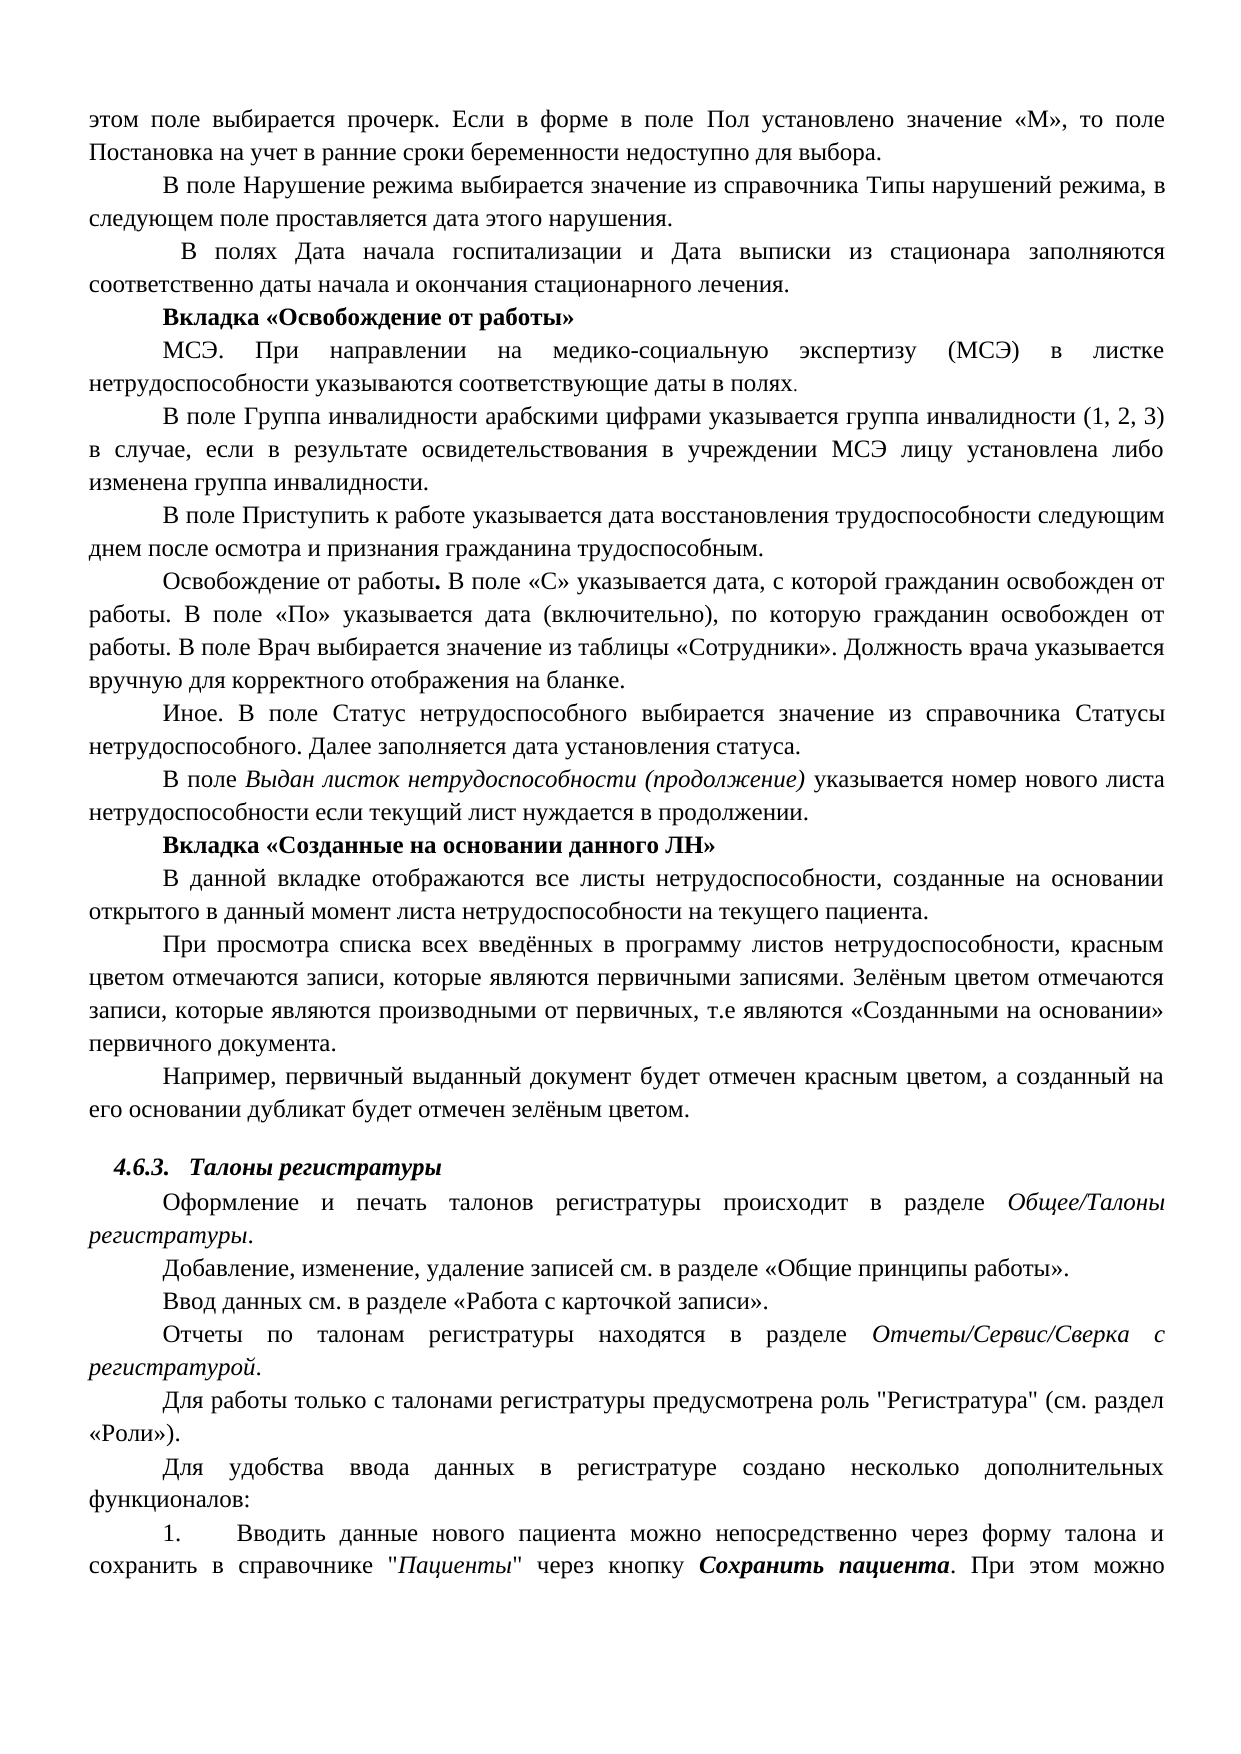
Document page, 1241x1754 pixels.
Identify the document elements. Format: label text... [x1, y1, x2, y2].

text Для работы только с талонами регистратуры предусмотрена роль "Регистратура" (см. раздел «Роли»). [89, 1386, 1165, 1447]
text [89, 104, 1165, 166]
text В поле Нарушение режима выбирается значение из справочника Типы нарушений режима, в следующем поле проставляется дата этого нарушения. [89, 170, 1165, 232]
text Отчеты по талонам регистратуры находятся в разделе Отчеты/Сервис/Сверка с регистратурой. [89, 1319, 1165, 1381]
text Вкладка «Освобождение от работы» [89, 302, 1165, 331]
text В полях Дата начала госпитализации и Дата выписки из стационара заполняются соответственно даты начала и окончания стационарного лечения. [89, 236, 1165, 298]
text В поле Выдан листок нетрудоспособности (продолжение) указывается номер нового листа нетрудоспособности если текущий лист нуждается в продолжении. [89, 764, 1165, 826]
text При просмотра списка всех введённых в программу листов нетрудоспособности, красным цветом отмечаются записи, которые являются первичными записями. Зелёным цветом отмечаются записи, которые являются производными от первичных, т.е являются «Созданными на основании» первичного документа. [89, 929, 1165, 1057]
text Добавление, изменение, удаление записей см. в разделе «Общие принципы работы». [89, 1253, 1165, 1282]
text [89, 1518, 1165, 1579]
text Вкладка «Созданные на основании данного ЛН» [89, 830, 1165, 859]
text Например, первичный выданный документ будет отмечен красным цветом, а созданный на его основании дубликат будет отмечен зелёным цветом. [89, 1061, 1165, 1123]
text Иное. В поле Статус нетрудоспособного выбирается значение из справочника Статусы нетрудоспособного. Далее заполняется дата установления статуса. [89, 698, 1165, 760]
text Освобождение от работы. В поле «С» указывается дата, с которой гражданин освобожден от работы. В поле «По» указывается дата (включительно), по которую гражданин освобожден от работы. В поле Врач выбирается значение из таблицы «Сотрудники». Должность врача указывается вручную для корректного отображения на бланке. [89, 566, 1165, 694]
text МСЭ. При направлении на медико-социальную экспертизу (МСЭ) в листке нетрудоспособности указываются соответствующие даты в полях. [89, 335, 1165, 397]
subtitle Талоны регистратуры [114, 1152, 1165, 1181]
text В поле Приступить к работе указывается дата восстановления трудоспособности следующим днем после осмотра и признания гражданина трудоспособным. [89, 500, 1165, 562]
text Оформление и печать талонов регистратуры происходит в разделе Общее/Талоны регистратуры. [89, 1187, 1165, 1249]
text Для удобства ввода данных в регистратуре создано несколько дополнительных функционалов: [89, 1452, 1165, 1513]
text Ввод данных см. в разделе «Работа с карточкой записи». [89, 1286, 1165, 1315]
text В поле Группа инвалидности арабскими цифрами указывается группа инвалидности (1, 2, 3) в случае, если в результате освидетельствования в учреждении МСЭ лицу установлена либо изменена группа инвалидности. [89, 401, 1165, 496]
text В данной вкладке отображаются все листы нетрудоспособности, созданные на основании открытого в данный момент листа нетрудоспособности на текущего пациента. [89, 863, 1165, 925]
